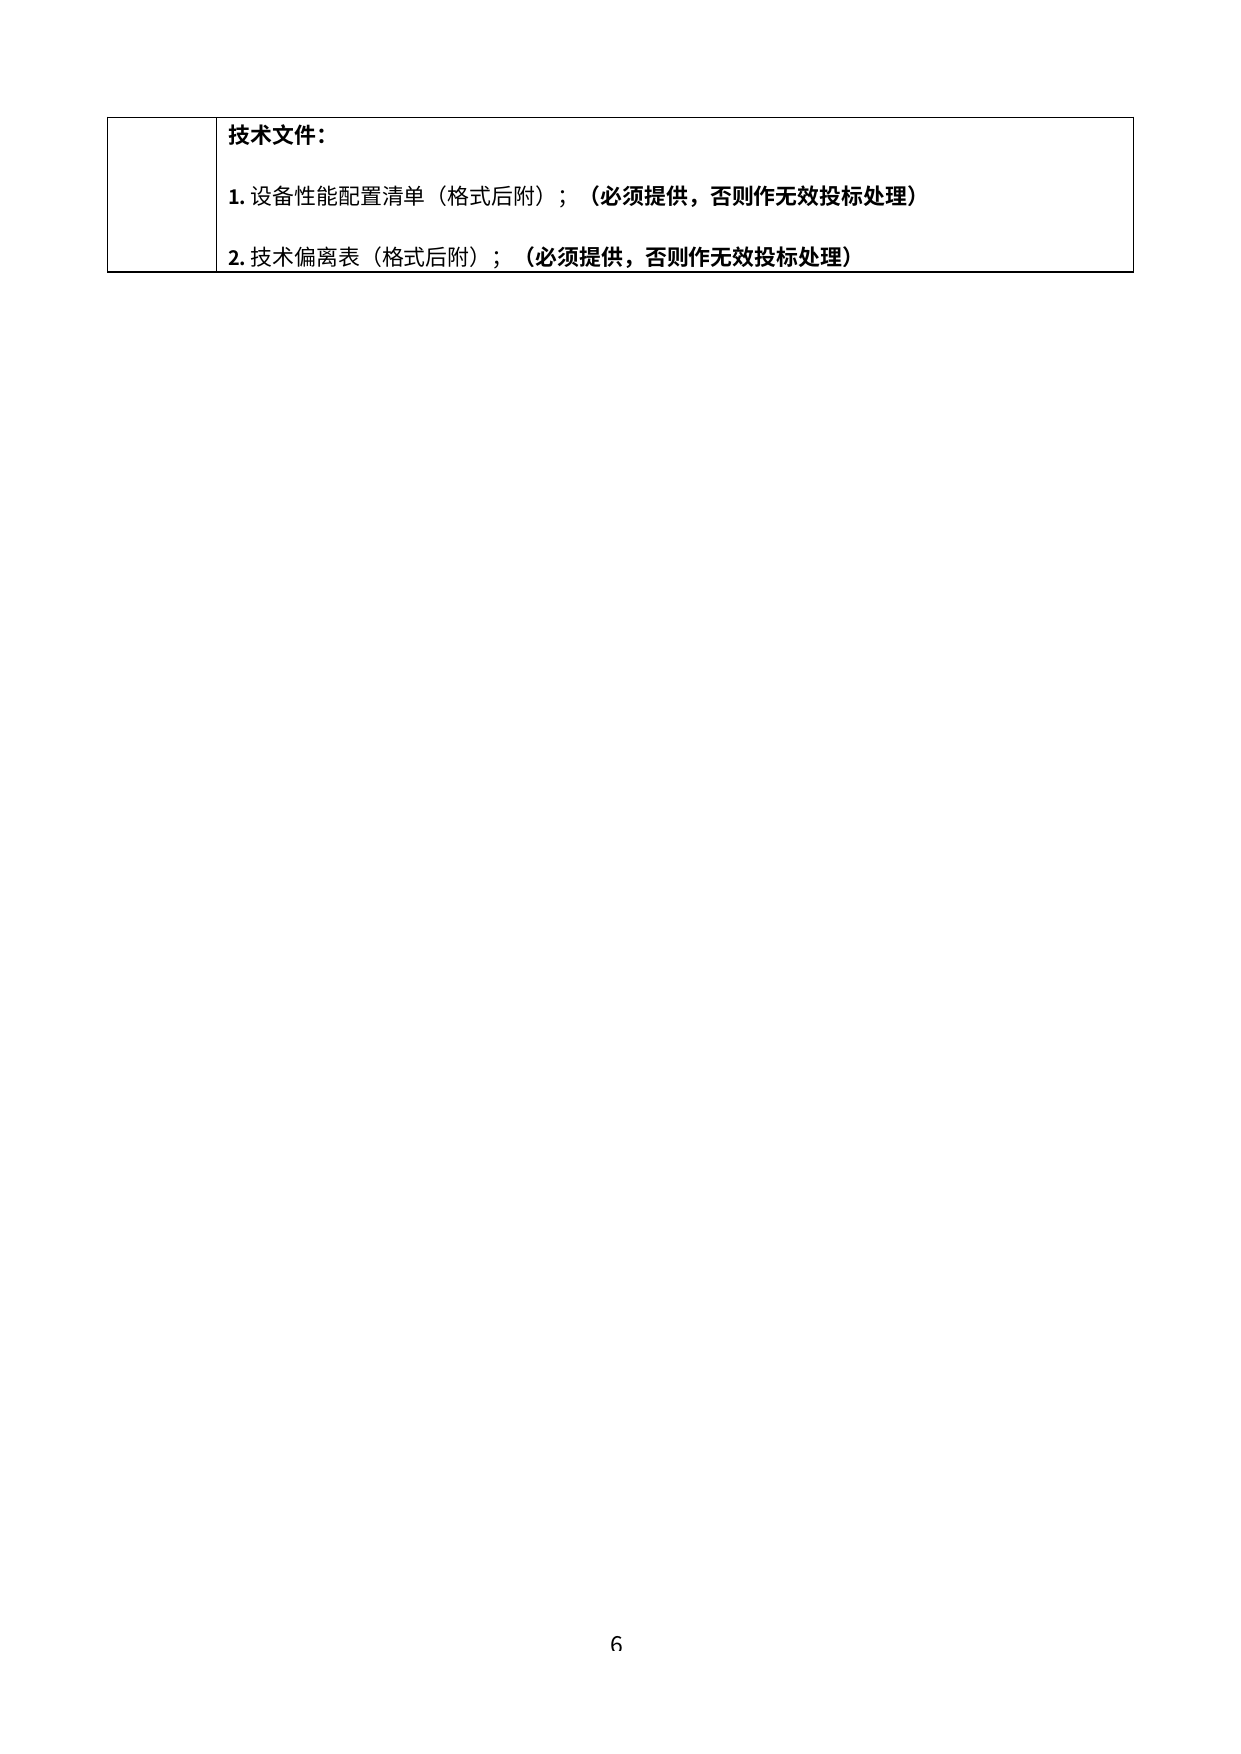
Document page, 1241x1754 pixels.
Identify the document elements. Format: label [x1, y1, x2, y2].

table_cell [217, 118, 1133, 271]
